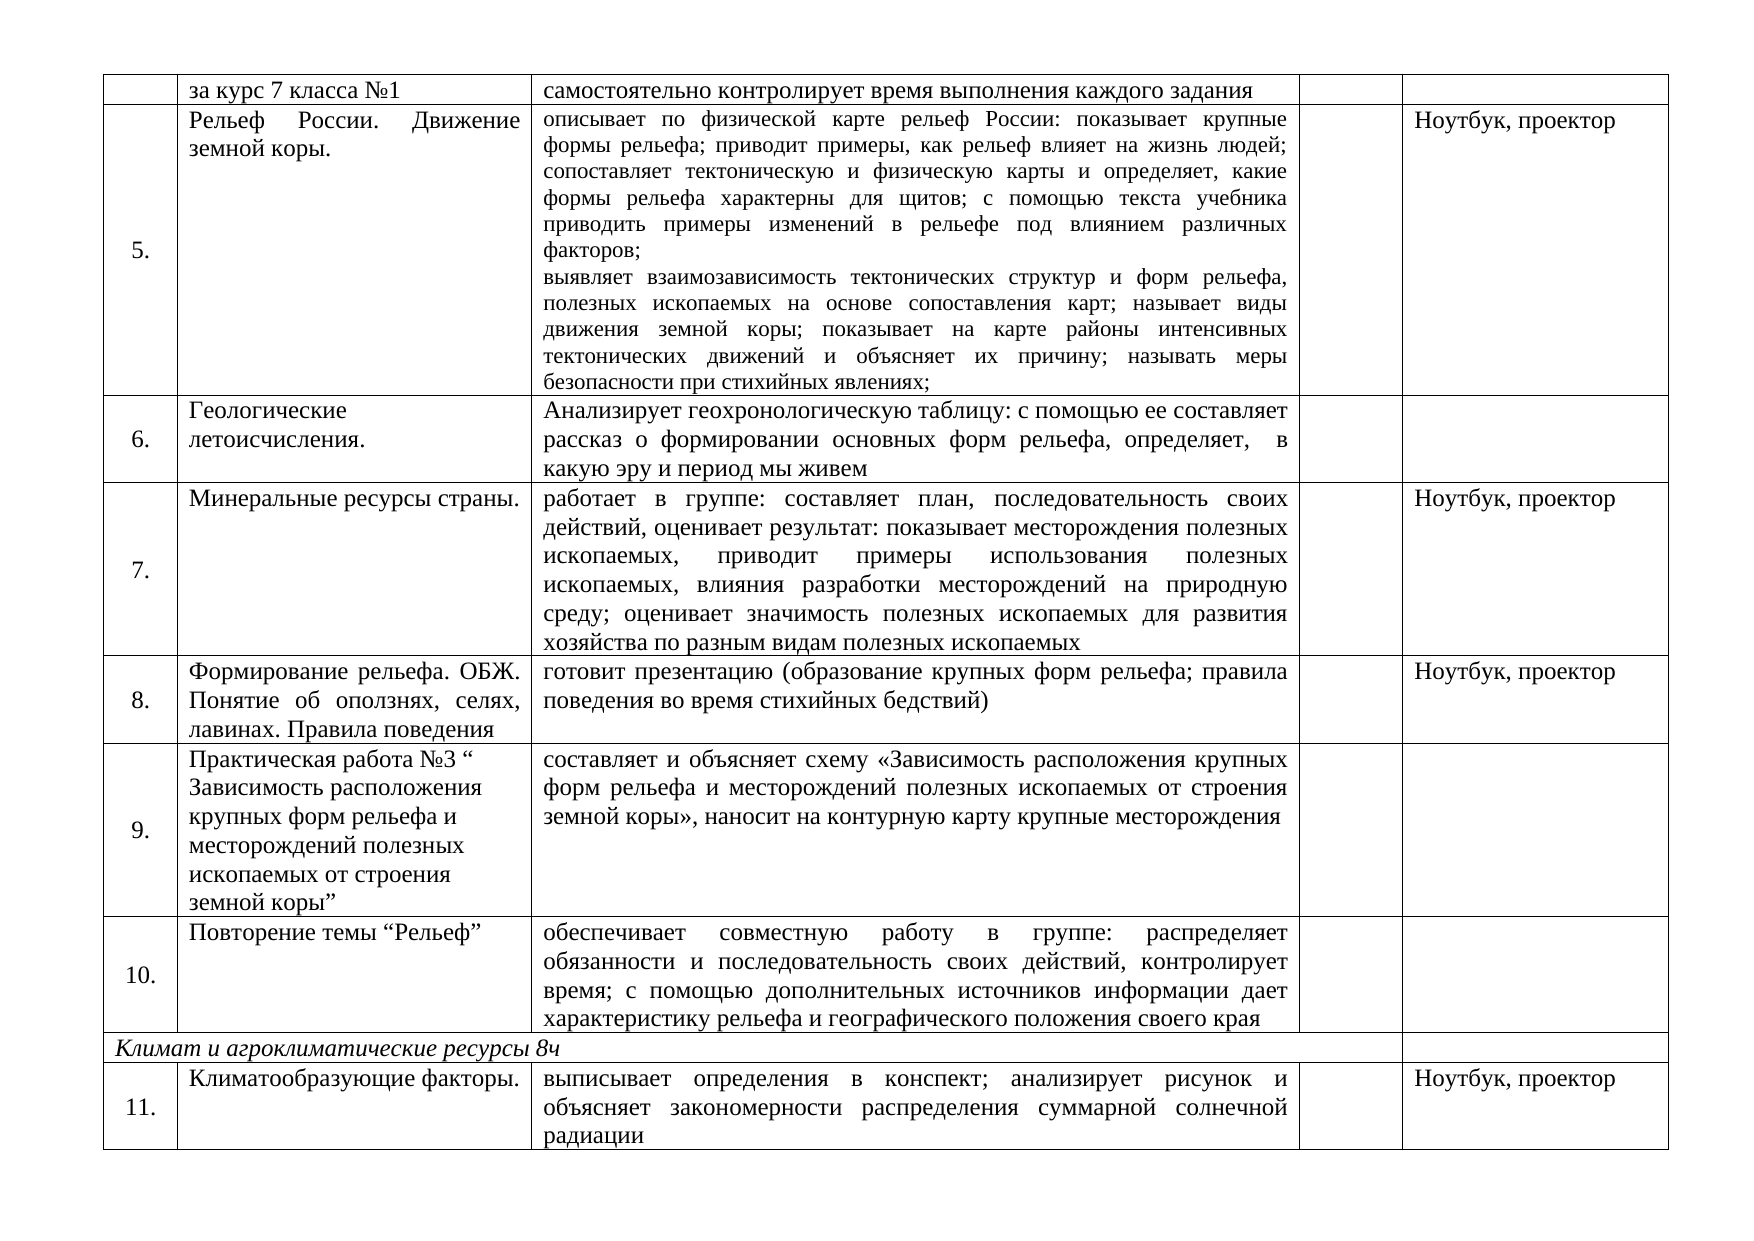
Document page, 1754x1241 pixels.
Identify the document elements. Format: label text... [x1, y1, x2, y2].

table_cell [1403, 744, 1668, 916]
table_cell 8. [104, 656, 177, 743]
table_cell выписывает определения в конспект; анализирует рисунок и объясняет закономерности распределения суммарной солнечной радиации [532, 1063, 1299, 1149]
table_cell 4. [104, 75, 177, 104]
table_cell Климат и агроклиматические ресурсы 8ч [104, 1033, 1402, 1062]
table_cell Ноутбук, проектор [1403, 483, 1668, 655]
table_cell описывает по физической карте рельеф России: показывает крупные формы рельефа; приводит примеры, как рельеф влияет на жизнь людей; сопоставляет тектоническую и физическую карты и определяет, какие формы рельефа характерны для щитов; с помощью текста учебника приводить примеры изменений в рельефе под влиянием различных факторов; выявляет взаимозависимость тектонических структур и форм рельефа, полезных ископаемых на основе сопоставления карт; называет виды движения земной коры; показывает на карте районы интенсивных тектонических движений и объясняет их причину; называть меры безопасности при стихийных явлениях; [532, 105, 1299, 394]
table_cell Ноутбук, проектор [1403, 105, 1668, 394]
table_cell Ноутбук, проектор [1403, 656, 1668, 743]
table_cell 6. [104, 396, 177, 482]
table_cell готовит презентацию (образование крупных форм рельефа; правила поведения во время стихийных бедствий) [532, 656, 1299, 743]
table_cell [1300, 105, 1402, 394]
table_cell 5. [104, 105, 177, 394]
table_cell 7. [104, 483, 177, 655]
table_cell Минеральные ресурсы страны. [178, 483, 531, 655]
table_cell Повторение темы “Рельеф” [178, 917, 531, 1032]
table_cell [1300, 483, 1402, 655]
table_cell Ноутбук, проектор [1403, 1063, 1668, 1149]
table_cell Практическая работа №3 “ Зависимость расположения крупных форм рельефа и месторождений полезных ископаемых от строения земной коры” [178, 744, 531, 916]
table_cell [1300, 75, 1402, 104]
table_cell Климатообразующие факторы. [178, 1063, 531, 1149]
table_cell [1300, 396, 1402, 482]
table_cell Анализирует геохронологическую таблицу: с помощью ее составляет рассказ о формировании основных форм рельефа, определяет, в какую эру и период мы живем [532, 396, 1299, 482]
table_cell [1403, 1033, 1668, 1062]
table_cell Геологические летоисчисления. [178, 396, 531, 482]
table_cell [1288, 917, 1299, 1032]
table_cell [1300, 656, 1402, 743]
table_cell 9. [104, 744, 177, 916]
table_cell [178, 75, 531, 104]
table_cell [1300, 1063, 1402, 1149]
table_cell [1300, 744, 1402, 916]
table_cell [1403, 396, 1668, 482]
table_cell Формирование рельефа. ОБЖ. Понятие об оползнях, селях, лавинах. Правила поведения [178, 656, 531, 743]
table_cell 11. [104, 1063, 177, 1149]
table_cell Рельеф России. Движение земной коры. [178, 105, 531, 394]
table_cell [1403, 75, 1668, 104]
table_cell составляет и объясняет схему «Зависимость расположения крупных форм рельефа и месторождений полезных ископаемых от строения земной коры», наносит на контурную карту крупные месторождения [532, 744, 1299, 916]
table_cell 10. [104, 917, 177, 1032]
table_cell [1300, 917, 1402, 1032]
table_cell работает в группе: составляет план, последовательность своих действий, оценивает результат: показывает месторождения полезных ископаемых, приводит примеры использования полезных ископаемых, влияния разработки месторождений на природную среду; оценивает значимость полезных ископаемых для развития хозяйства по разным видам полезных ископаемых [532, 483, 1299, 655]
table_cell [1403, 917, 1668, 1032]
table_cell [532, 75, 1299, 104]
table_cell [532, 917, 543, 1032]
